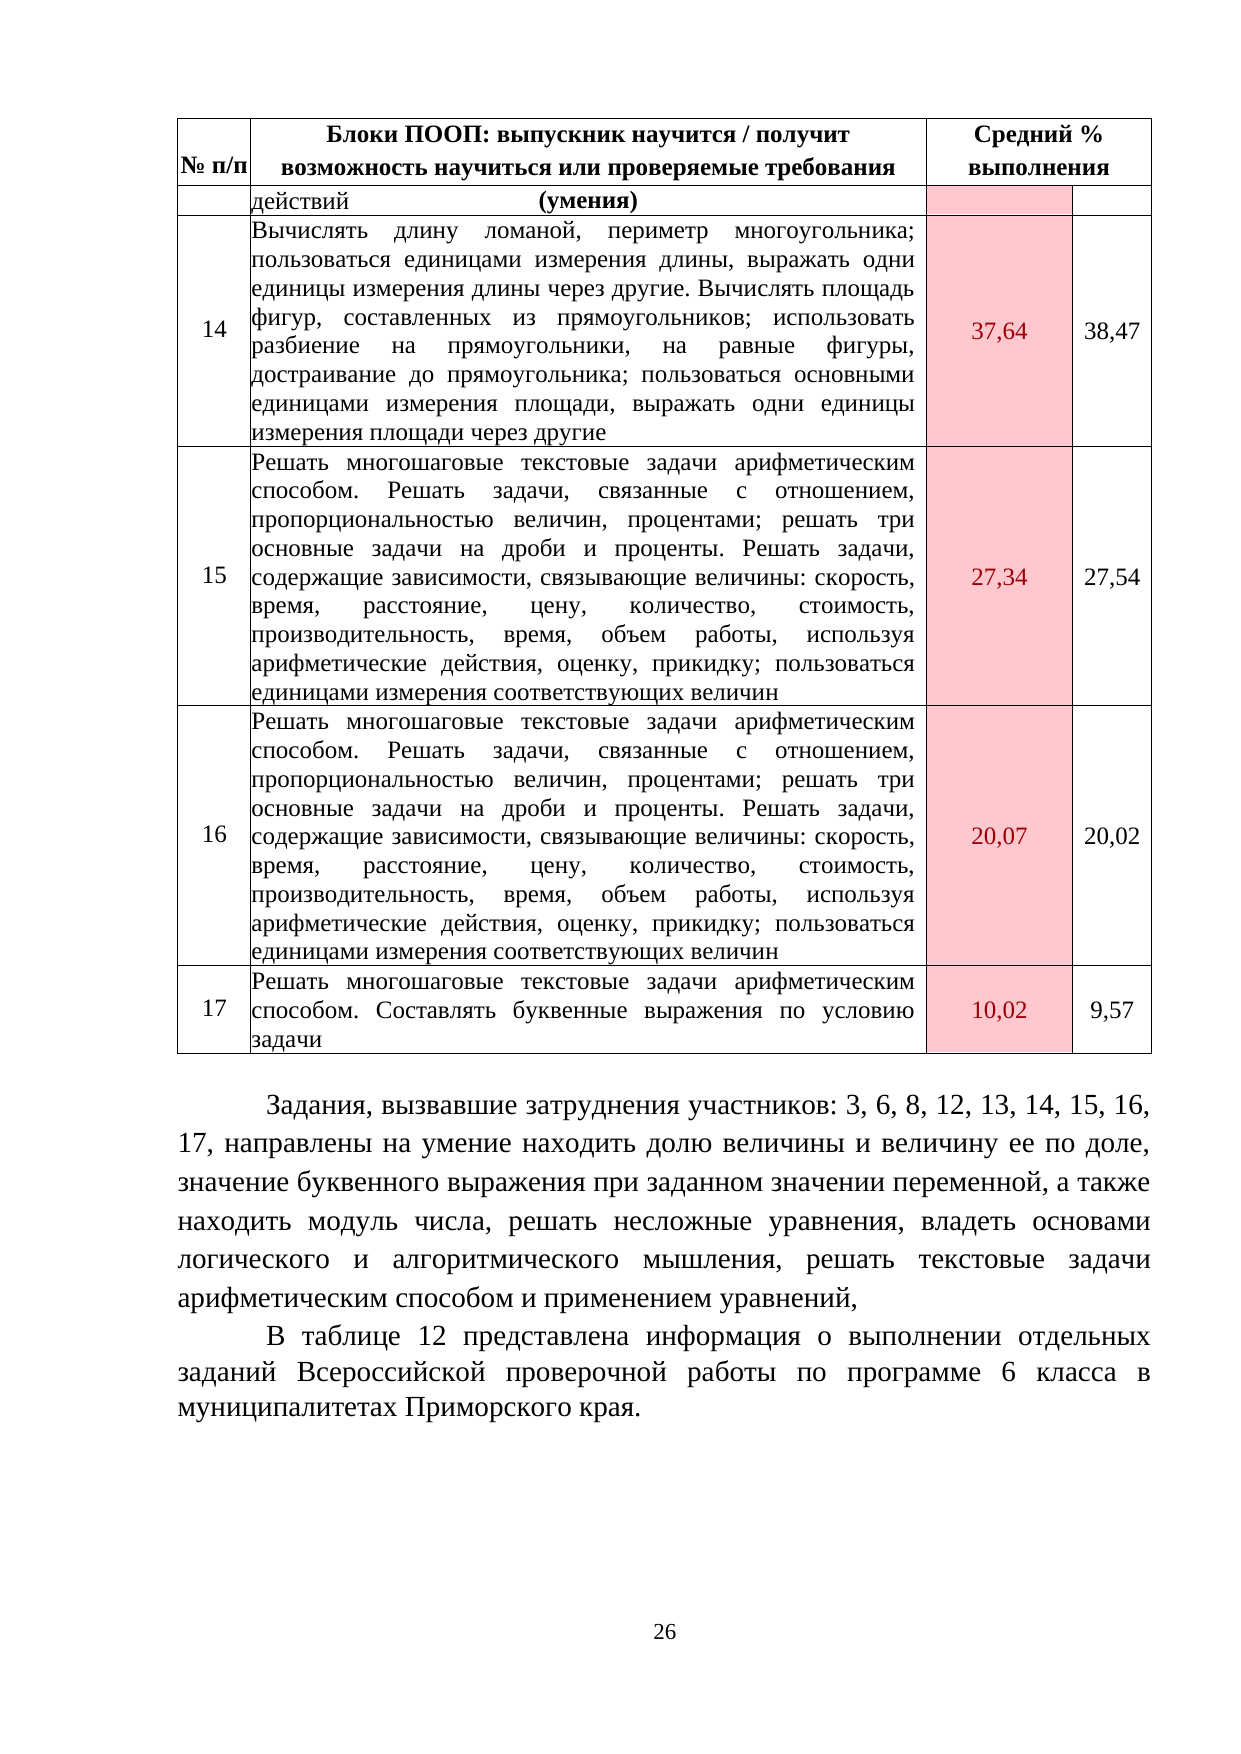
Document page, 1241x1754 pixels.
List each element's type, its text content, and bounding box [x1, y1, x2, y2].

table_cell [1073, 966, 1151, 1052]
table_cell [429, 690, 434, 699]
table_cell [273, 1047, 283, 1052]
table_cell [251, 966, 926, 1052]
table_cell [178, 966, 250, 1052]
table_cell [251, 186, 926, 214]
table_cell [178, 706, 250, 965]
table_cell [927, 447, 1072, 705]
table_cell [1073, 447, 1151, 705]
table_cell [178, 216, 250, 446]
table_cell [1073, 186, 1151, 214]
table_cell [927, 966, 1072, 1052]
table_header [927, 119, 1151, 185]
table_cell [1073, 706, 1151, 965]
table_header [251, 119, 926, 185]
text В таблице 12 представлена информация о выполнении отдельных заданий Всероссийской проверочной работы по программе 6 класса в муниципалитетах Приморского края. [177, 1318, 1152, 1423]
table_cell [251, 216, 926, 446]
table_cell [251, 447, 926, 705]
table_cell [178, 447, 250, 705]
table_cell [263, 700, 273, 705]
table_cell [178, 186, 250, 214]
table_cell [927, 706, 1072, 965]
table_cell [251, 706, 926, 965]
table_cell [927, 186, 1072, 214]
text Задания, вызвавшие затруднения участников: 3, 6, 8, 12, 13, 14, 15, 16, 17, направлены на умение находить долю величины и величину ее по доле, значение буквенного выражения при заданном значении переменной, а также находить модуль числа, решать несложные уравнения, владеть основами логического и алгоритмического мышления, решать текстовые задачи арифметическим способом и применением уравнений, [177, 1087, 1152, 1313]
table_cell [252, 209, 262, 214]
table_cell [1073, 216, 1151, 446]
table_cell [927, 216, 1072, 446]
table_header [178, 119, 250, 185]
